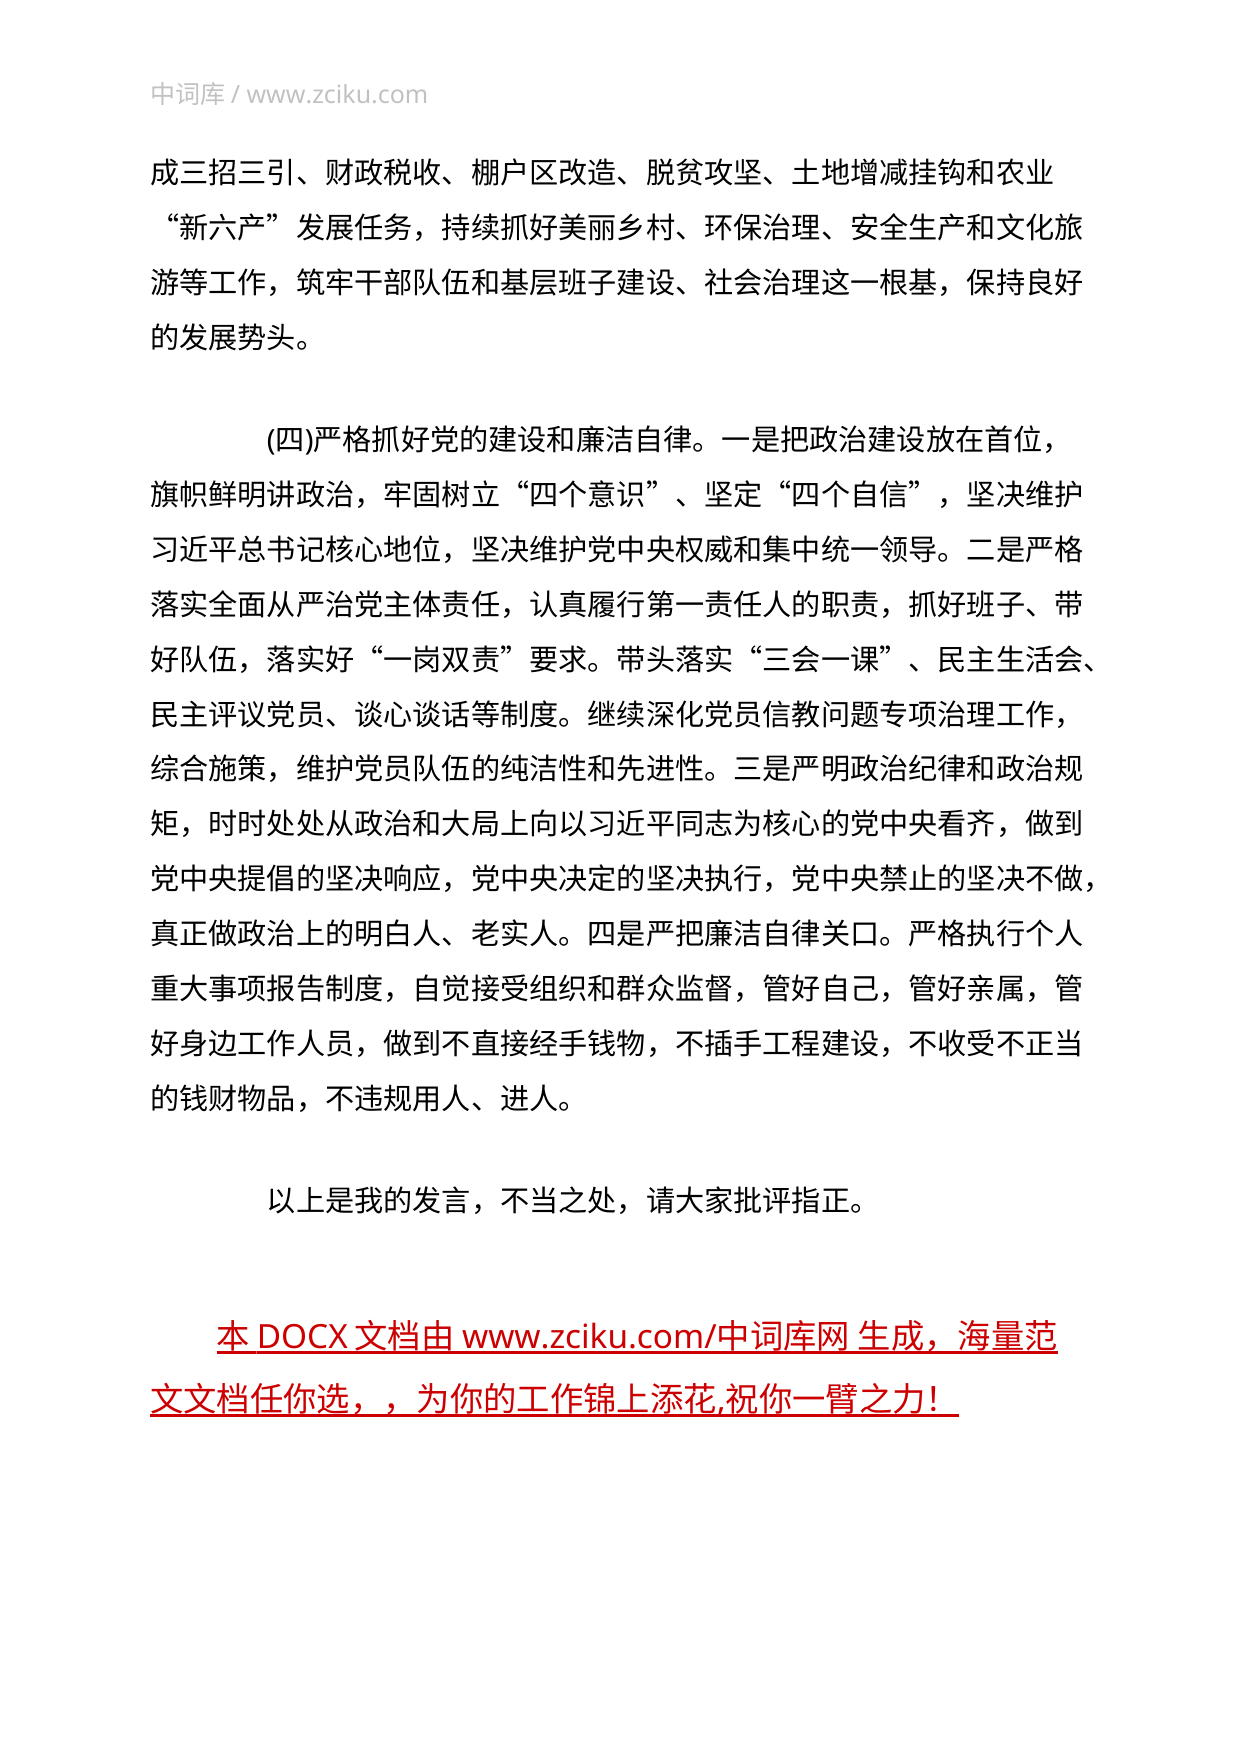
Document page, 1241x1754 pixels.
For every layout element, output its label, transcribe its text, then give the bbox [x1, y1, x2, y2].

text 以上是我的发言，不当之处，请大家批评指正。 [150, 1177, 1090, 1219]
text (四)严格抓好党的建设和廉洁自律。一是把政治建设放在首位，旗帜鲜明讲政治，牢固树立“四个意识”、坚定“四个自信”，坚决维护习近平总书记核心地位，坚决维护党中央权威和集中统一领导。二是严格落实全面从严治党主体责任，认真履行第一责任人的职责，抓好班子、带好队伍，落实好“一岗双责”要求。带头落实“三会一课”、民主生活会、民主评议党员、谈心谈话等制度。继续深化党员信教问题专项治理工作，综合施策，维护党员队伍的纯洁性和先进性。三是严明政治纪律和政治规矩，时时处处从政治和大局上向以习近平同志为核心的党中央看齐，做到党中央提倡的坚决响应，党中央决定的坚决执行，党中央禁止的坚决不做，真正做政治上的明白人、老实人。四是严把廉洁自律关口。严格执行个人重大事项报告制度，自觉接受组织和群众监督，管好自己，管好亲属，管好身边工作人员，做到不直接经手钱物，不插手工程建设，不收受不正当的钱财物品，不违规用人、进人。 [150, 416, 1090, 1118]
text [150, 150, 1090, 357]
text 本DOCX文档由 www.zciku.com/中词库网 生成，海量范文文档任你选，，为你的工作锦上添花,祝你一臂之力！ [150, 1310, 1090, 1421]
